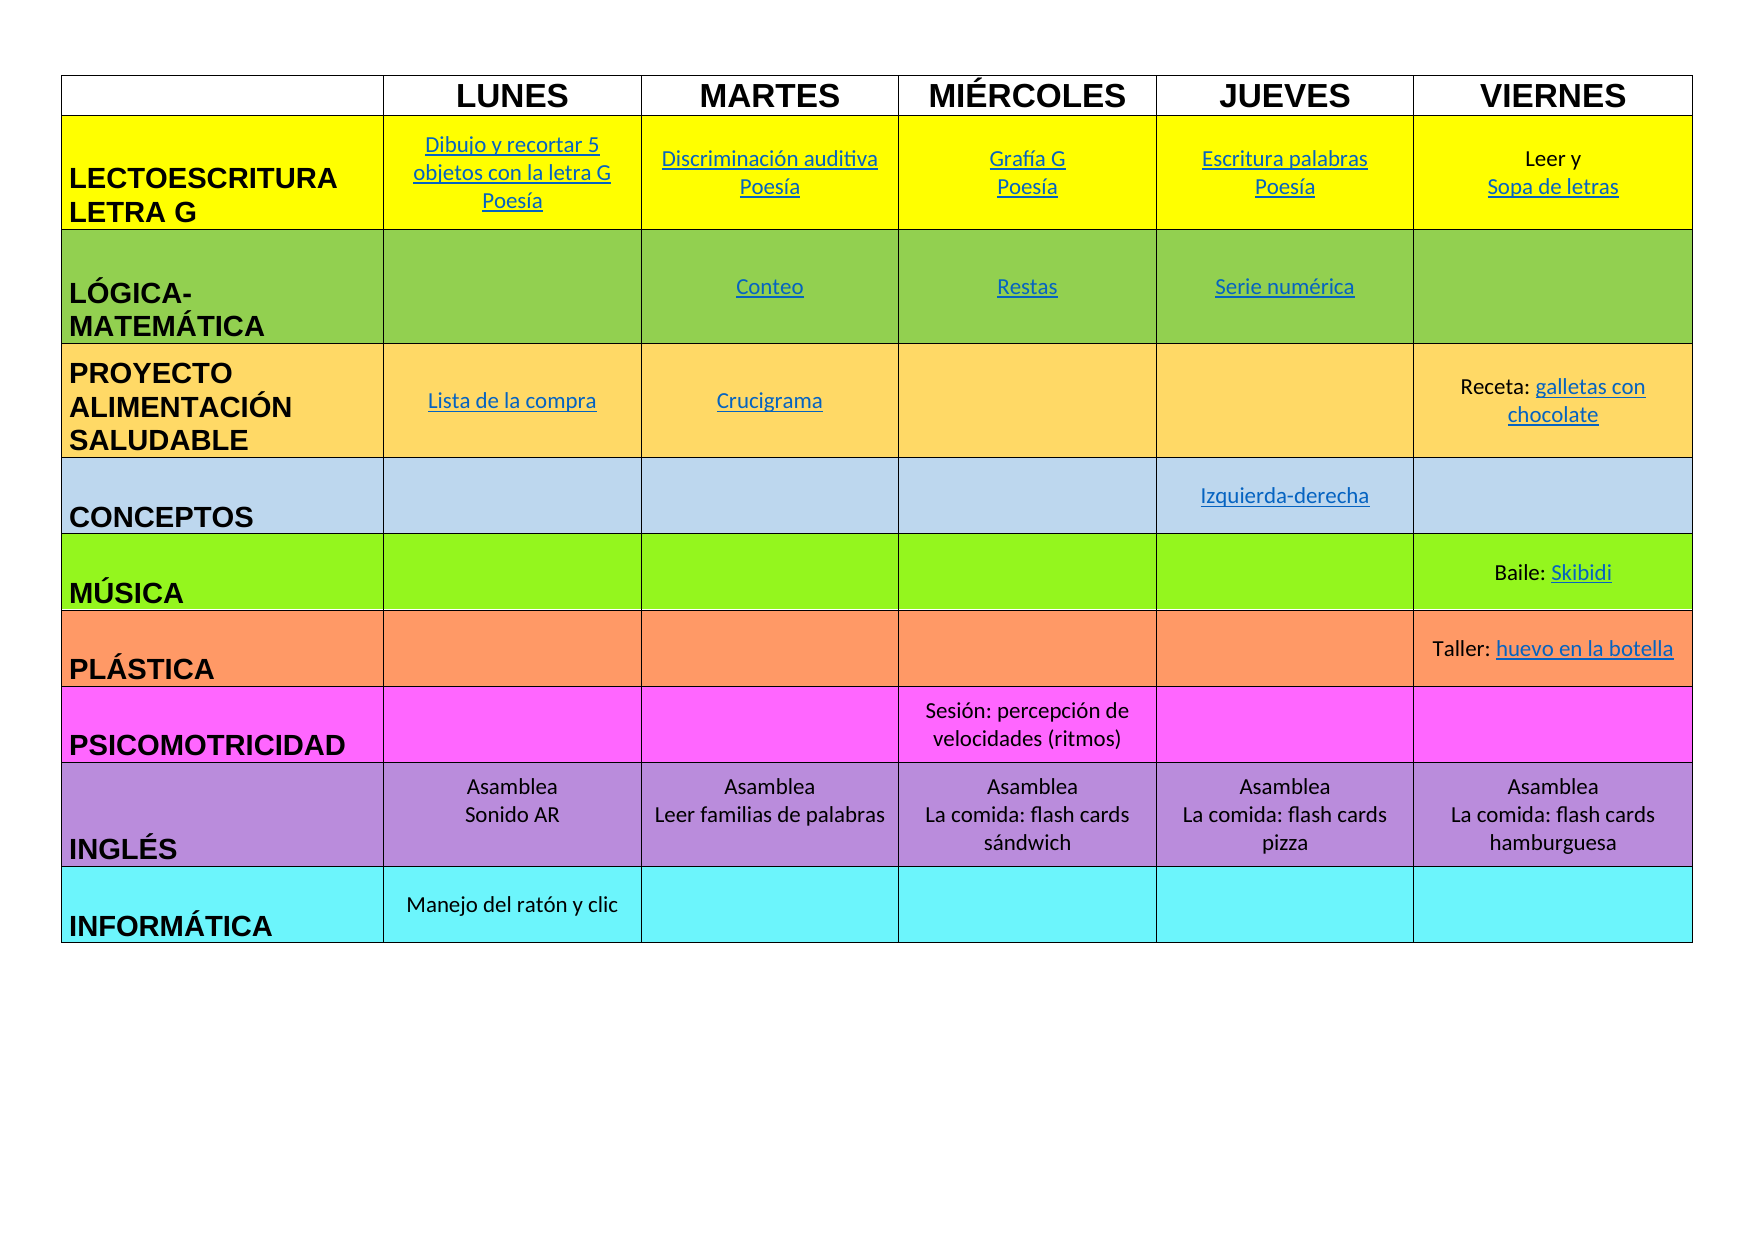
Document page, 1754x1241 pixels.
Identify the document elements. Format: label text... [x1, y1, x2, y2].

table_cell [384, 534, 641, 609]
table_cell INFORMÁTICA [62, 867, 383, 942]
table_cell INGLÉS [62, 763, 383, 866]
table_cell [899, 344, 1156, 457]
table_cell [1414, 687, 1692, 762]
table_header VIERNES [1414, 76, 1692, 114]
table_cell Crucigrama [642, 344, 898, 457]
table_cell [642, 458, 898, 533]
table_cell [384, 687, 641, 762]
table_cell Discriminación auditiva Poesía [642, 116, 898, 229]
table_cell Asamblea Leer familias de palabras [642, 763, 898, 866]
table_cell [384, 458, 641, 533]
table_cell [899, 611, 1156, 686]
table_cell CONCEPTOS [62, 458, 383, 533]
table_header MARTES [642, 76, 898, 114]
table_cell Asamblea La comida: flash cards hamburguesa [1414, 763, 1692, 866]
table_cell Asamblea Sonido AR [384, 763, 641, 866]
table_cell Serie numérica [1157, 230, 1413, 343]
table_cell Taller: huevo en la botella [1414, 611, 1692, 686]
table_header [62, 76, 383, 114]
table_cell [899, 458, 1156, 533]
table_cell [899, 534, 1156, 609]
table_cell Sesión: percepción de velocidades (ritmos) [899, 687, 1156, 762]
table_cell [642, 687, 898, 762]
table_header MIÉRCOLES [899, 76, 1156, 114]
table_cell [642, 867, 898, 942]
table_cell MÚSICA [62, 534, 383, 609]
table_cell PLÁSTICA [62, 611, 383, 686]
table_cell Izquierda-derecha [1157, 458, 1413, 533]
table_cell Escritura palabras Poesía [1157, 116, 1413, 229]
table_cell [1157, 867, 1413, 942]
table_cell [1414, 458, 1692, 533]
table_header LUNES [384, 76, 641, 114]
table_cell [1157, 534, 1413, 609]
table_cell Asamblea La comida: flash cards pizza [1157, 763, 1413, 866]
table_cell Receta: galletas con chocolate [1414, 344, 1692, 457]
table_cell LÓGICA-MATEMÁTICA [62, 230, 383, 343]
table_cell Asamblea La comida: flash cards sándwich [899, 763, 1156, 866]
table_cell [1157, 687, 1413, 762]
table_cell Baile: Skibidi [1414, 534, 1692, 609]
table_cell [642, 534, 898, 609]
table_cell Lista de la compra [384, 344, 641, 457]
table_cell [1414, 230, 1692, 343]
table_cell [1414, 867, 1692, 942]
table_cell Manejo del ratón y clic [384, 867, 641, 942]
table_cell PSICOMOTRICIDAD [62, 687, 383, 762]
table_cell Dibujo y recortar 5 objetos con la letra G Poesía [384, 116, 641, 229]
table_cell [384, 230, 641, 343]
table_cell [1157, 611, 1413, 686]
table_cell LECTOESCRITURA LETRA G [62, 116, 383, 229]
table_cell [384, 611, 641, 686]
table_cell Restas [899, 230, 1156, 343]
table_cell Leer y Sopa de letras [1414, 116, 1692, 229]
table_header JUEVES [1157, 76, 1413, 114]
table_cell [1157, 344, 1413, 457]
table_cell PROYECTO ALIMENTACIÓN SALUDABLE [62, 344, 383, 457]
table_cell Grafía G Poesía [899, 116, 1156, 229]
table_cell [642, 611, 898, 686]
table_cell [899, 867, 1156, 942]
table_cell Conteo [642, 230, 898, 343]
